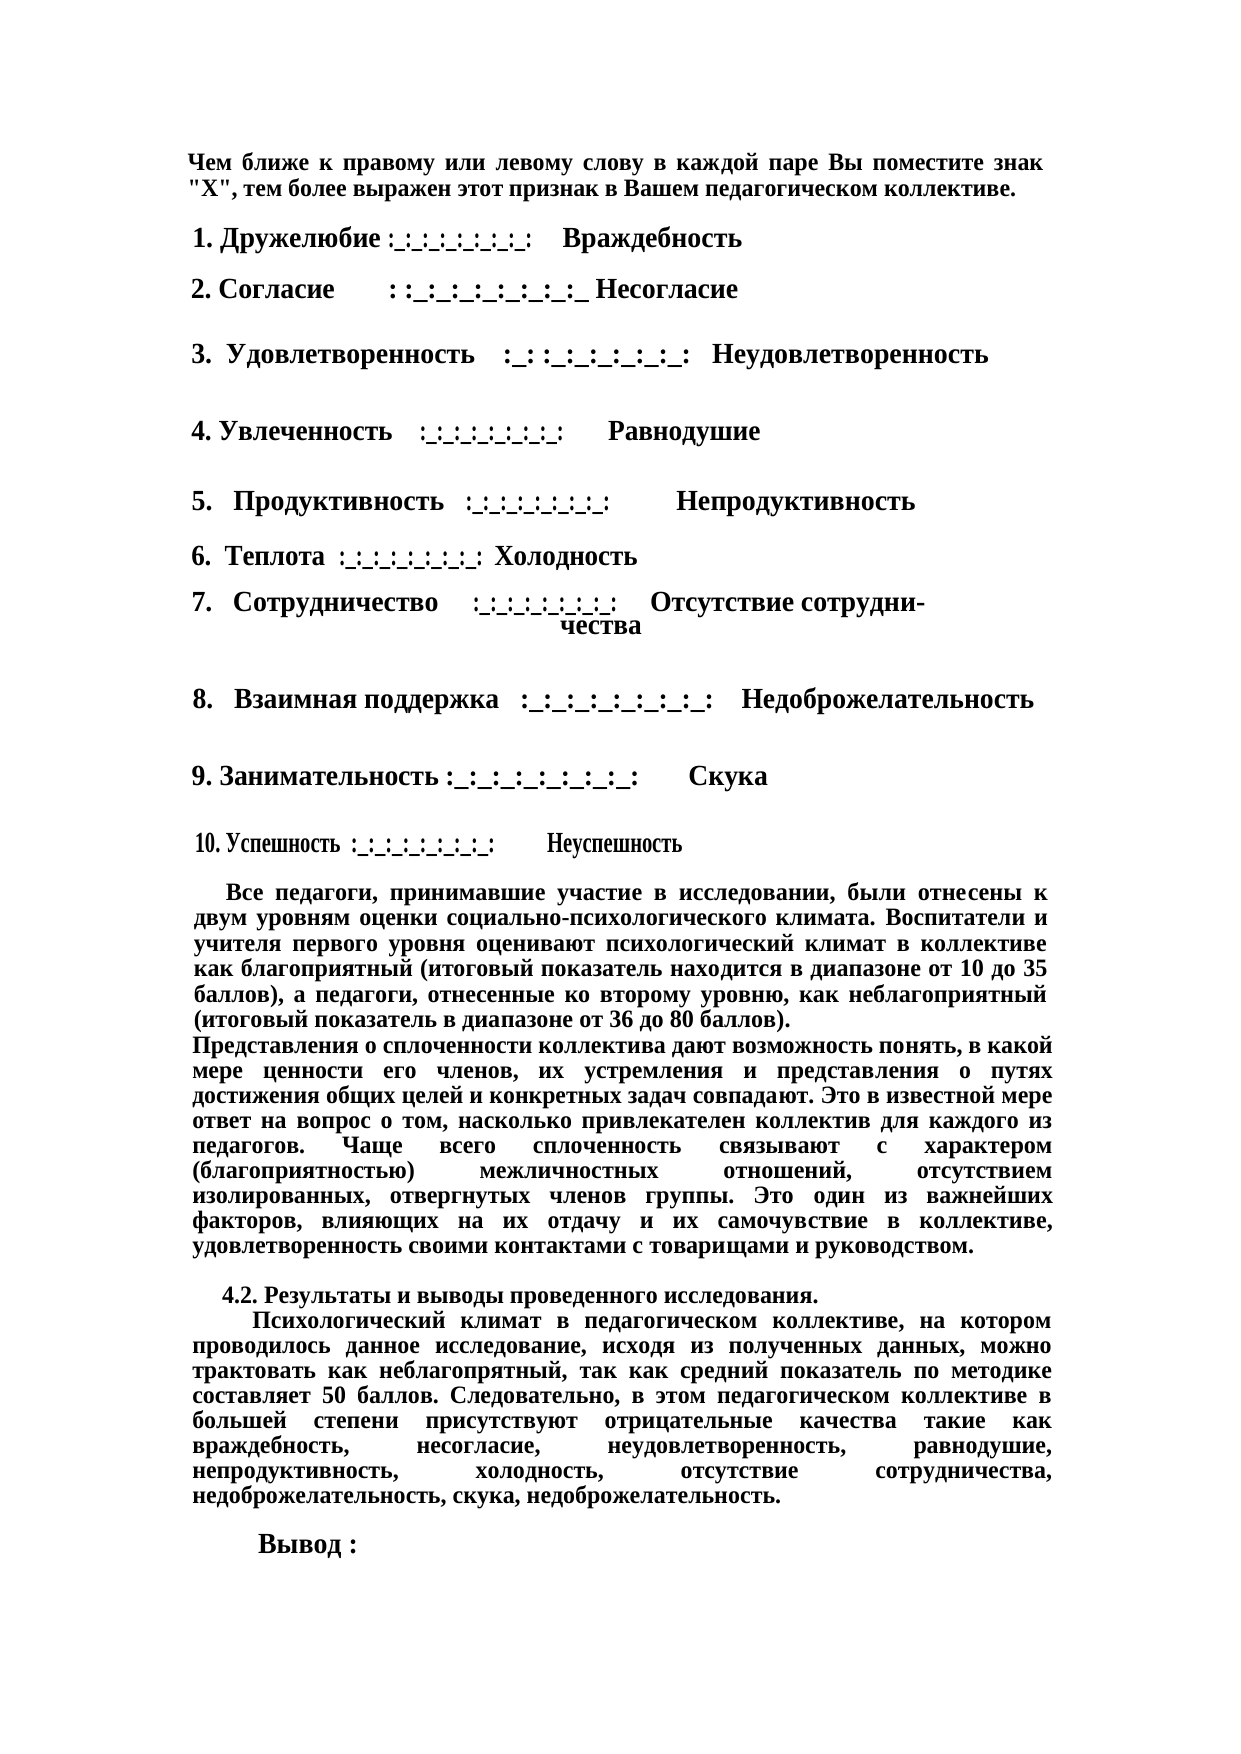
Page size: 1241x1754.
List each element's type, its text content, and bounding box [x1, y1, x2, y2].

text 10. Успешность :_:_:_:_:_:_:_:_: Неуспешность [194, 825, 1053, 858]
text Психологический климат в педагогическом коллективе, на котором проводилось данное исследование, исходя из полученных данных, можно трактовать как неблагопрятный, так как средний показатель по методике составляет 50 баллов. Следовательно, в этом педагогическом коллективе в большей степени присутствуют отрицательные качества такие как враждебность, несогласие, неудовлетворенность, равнодушие, непродуктивность, холодность, отсутствие сотрудничества, недоброжелательность, скука, недоброжелательность. [192, 1308, 1053, 1508]
text 9. Занимательность :_:_:_:_:_:_:_:_: Скука [191, 758, 1053, 791]
text 7. Сотрудничество :_:_:_:_:_:_:_:_: Отсутствие сотрудничества [191, 593, 969, 639]
text 8. Взаимная поддержка :_:_:_:_:_:_:_:_: Недоброжелательность [192, 681, 1053, 714]
text 3. Удовлетворенность :_: :_:_:_:_:_:_: Неудовлетворенность [191, 337, 1053, 370]
text 1. Дружелюбие :_:_:_:_:_:_:_:_: Враждебность [192, 227, 1053, 252]
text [187, 150, 1044, 201]
text 4. Увлеченность :_:_:_:_:_:_:_:_: Равнодушие [191, 413, 1053, 446]
text 4.2. Результаты и выводы проведенного исследования. [192, 1283, 1053, 1308]
text 2. Согласие : :_:_:_:_:_:_:_:_ Несогласие [191, 278, 1053, 303]
text 5. Продуктивность :_:_:_:_:_:_:_:_: Непродуктивность [191, 483, 1053, 516]
text 6. Теплота :_:_:_:_:_:_:_:_: Холодность [191, 547, 1053, 570]
text Все педагоги, принимавшие участие в исследовании, были отнесены к двум уровням оценки социально-психологического климата. Воспитатели и учителя первого уровня оценивают психологический климат в коллективе как благоприятный (итоговый показатель находится в диапазоне от 10 до 35 баллов), а педагоги, отнесенные ко второму уровню, как неблагоприятный (итоговый показатель в диапазоне от 36 до 80 баллов). [193, 880, 1048, 1033]
text Представления о сплоченности коллектива дают возможность понять, в какой мере ценности его членов, их устремления и представления о путях достижения общих целей и конкретных задач совпадают. Это в известной мере ответ на вопрос о том, насколько привлекателен коллектив для каждого из педагогов. Чаще всего сплоченность связывают с характером (благоприятностью) межличностных отношений, отсутствием изолированных, отвергнутых членов группы. Это один из важнейших факторов, влияющих на их отдачу и их самочувствие в коллективе, удовлетворенность своими контактами с товарищами и руководством. [192, 1033, 1053, 1258]
text Вывод : [192, 1533, 1053, 1558]
